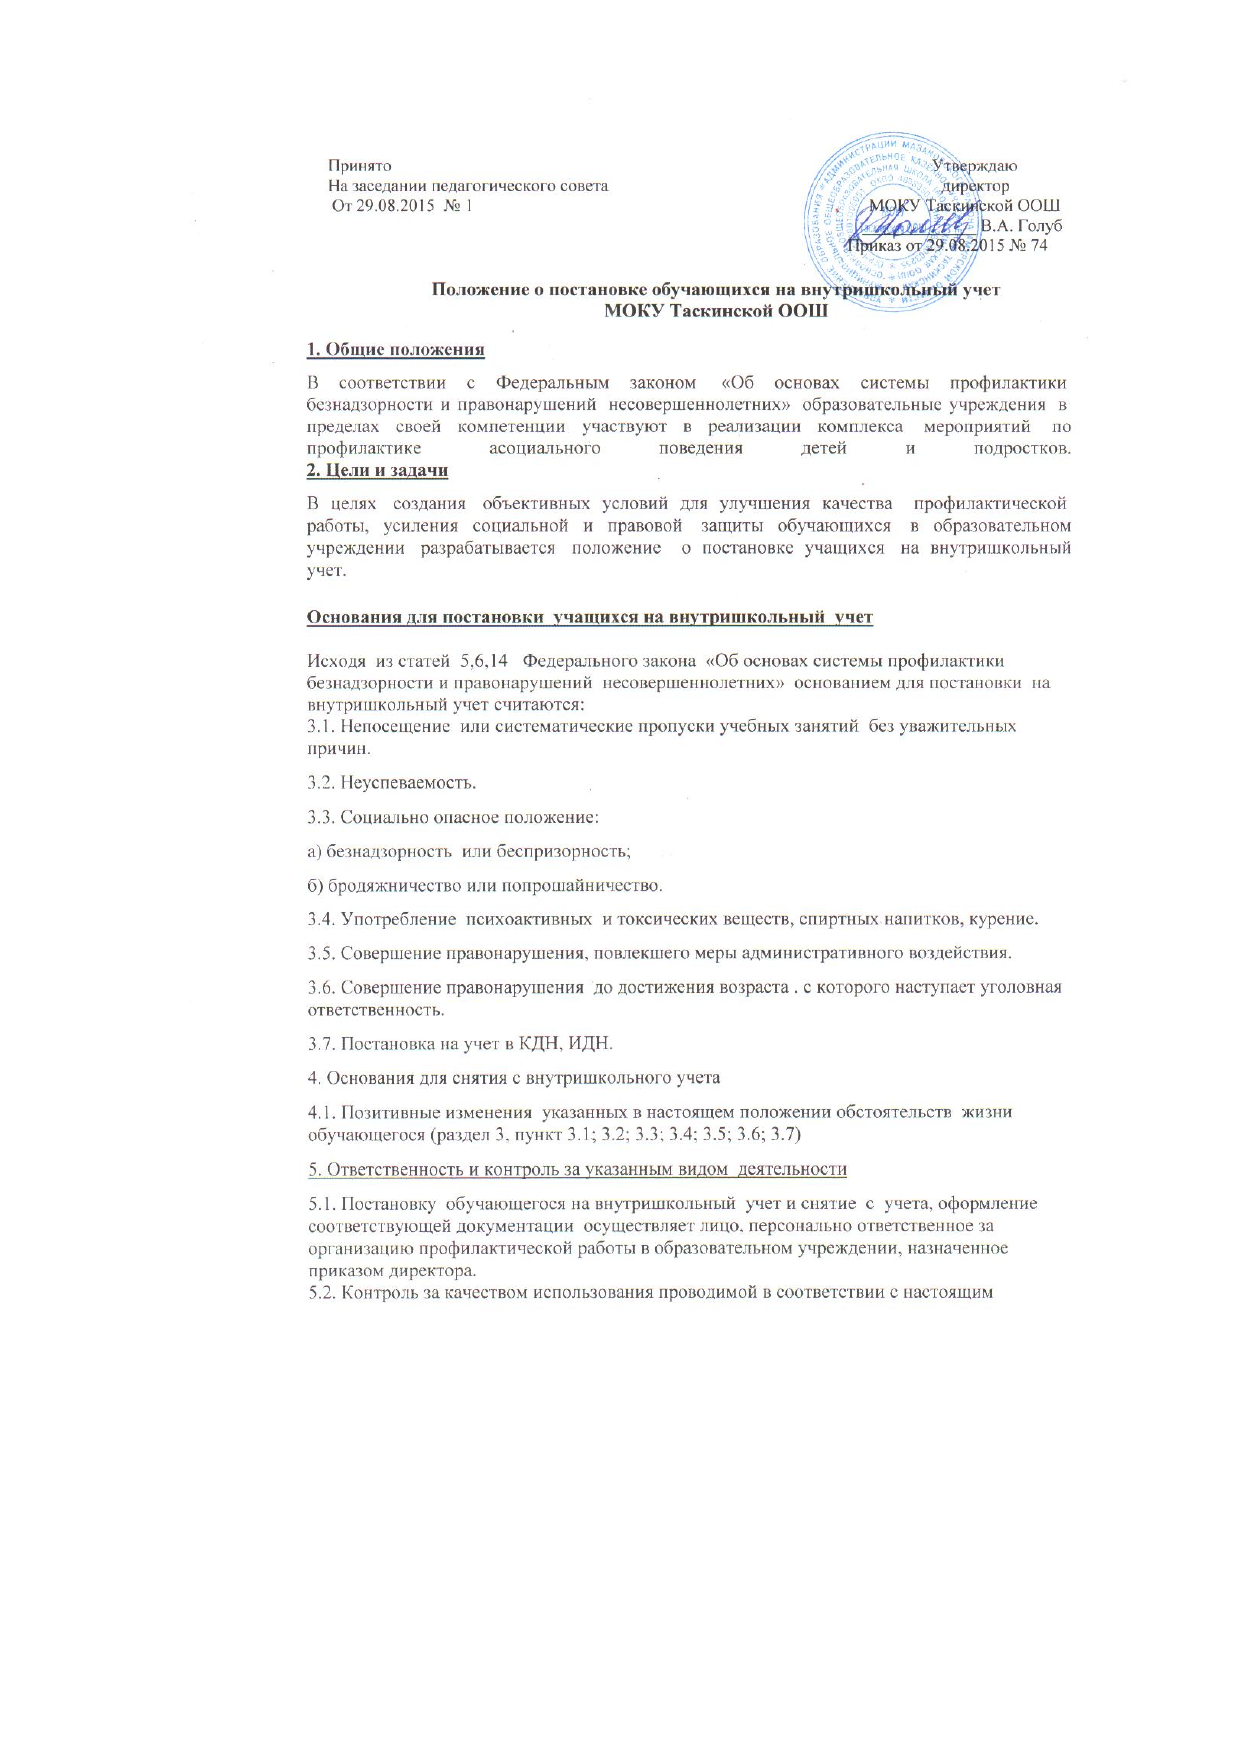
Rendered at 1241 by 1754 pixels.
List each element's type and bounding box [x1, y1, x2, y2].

picture [177, 73, 1152, 1636]
